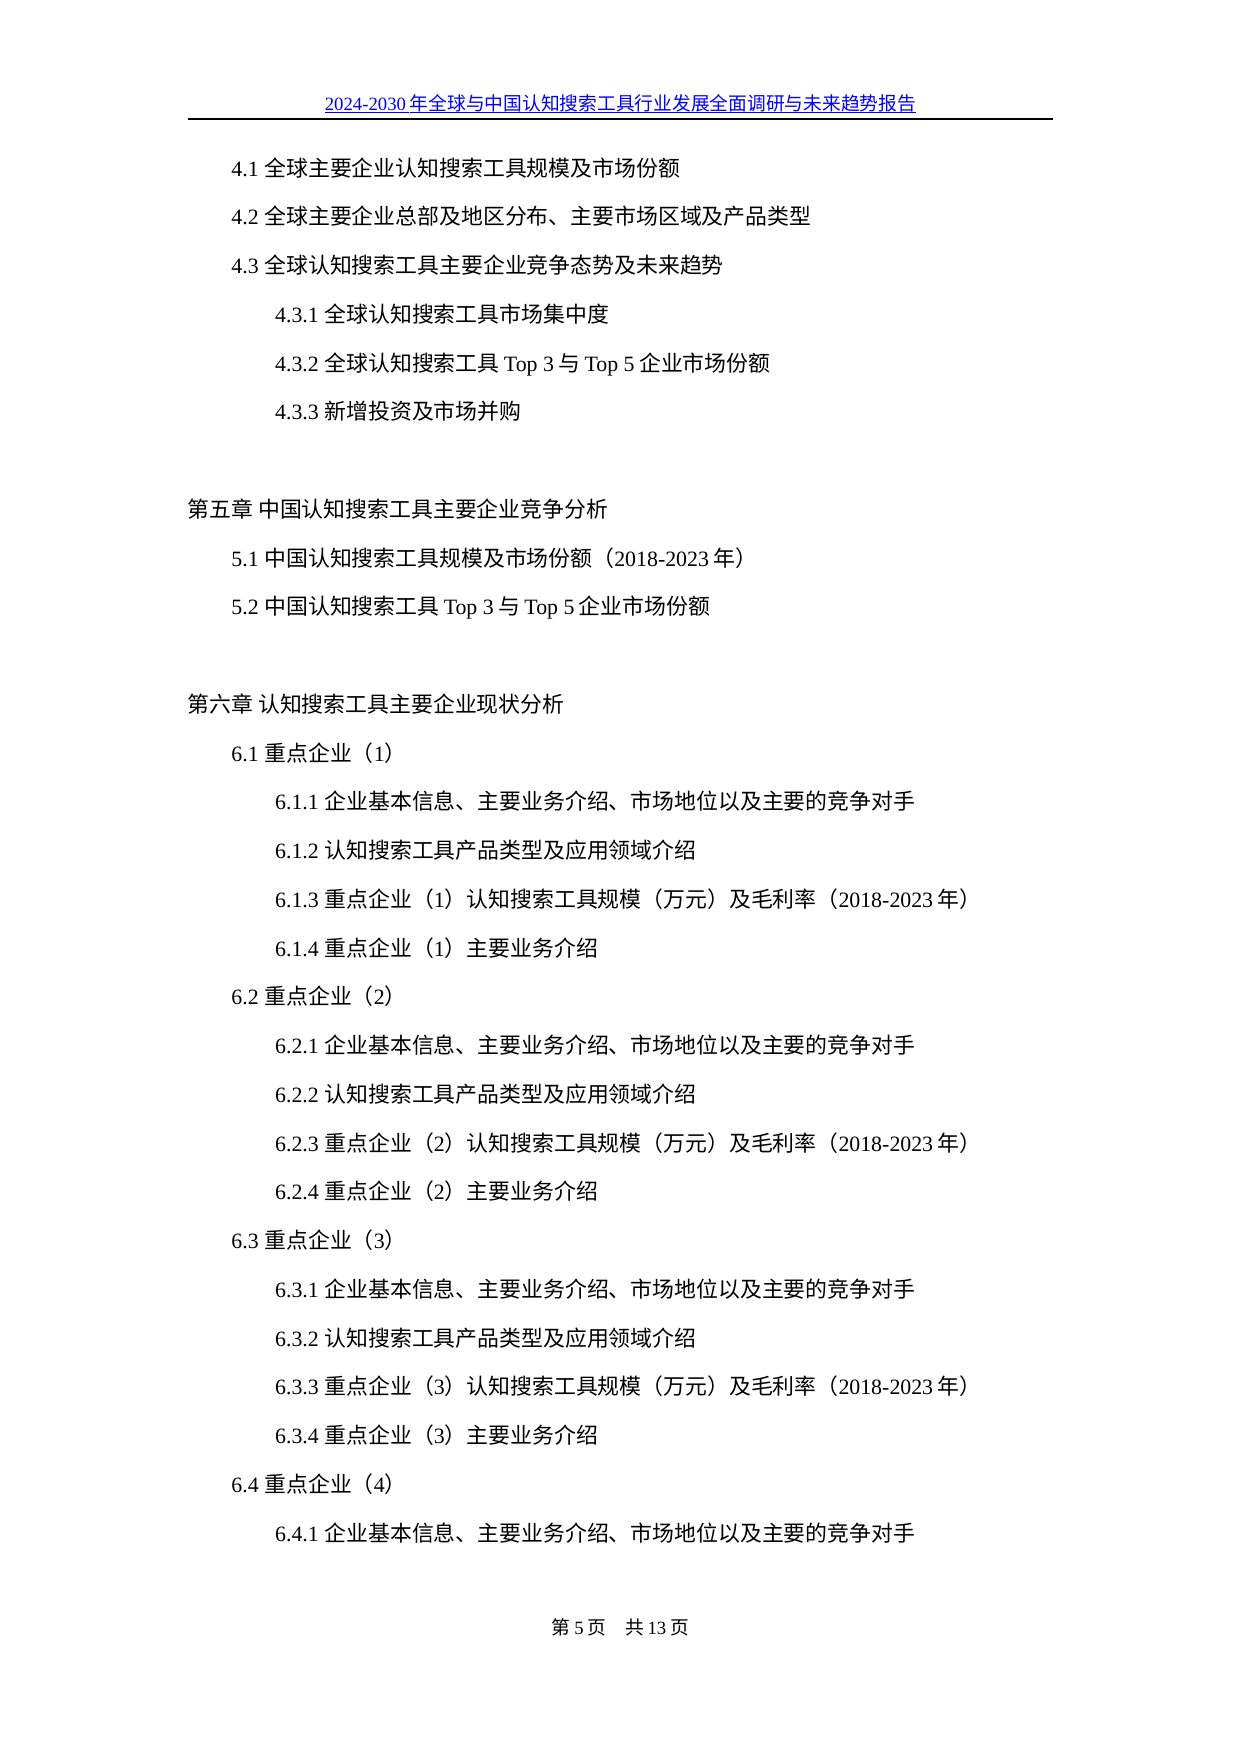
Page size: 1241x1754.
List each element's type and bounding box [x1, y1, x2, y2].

text [187, 150, 1053, 1548]
